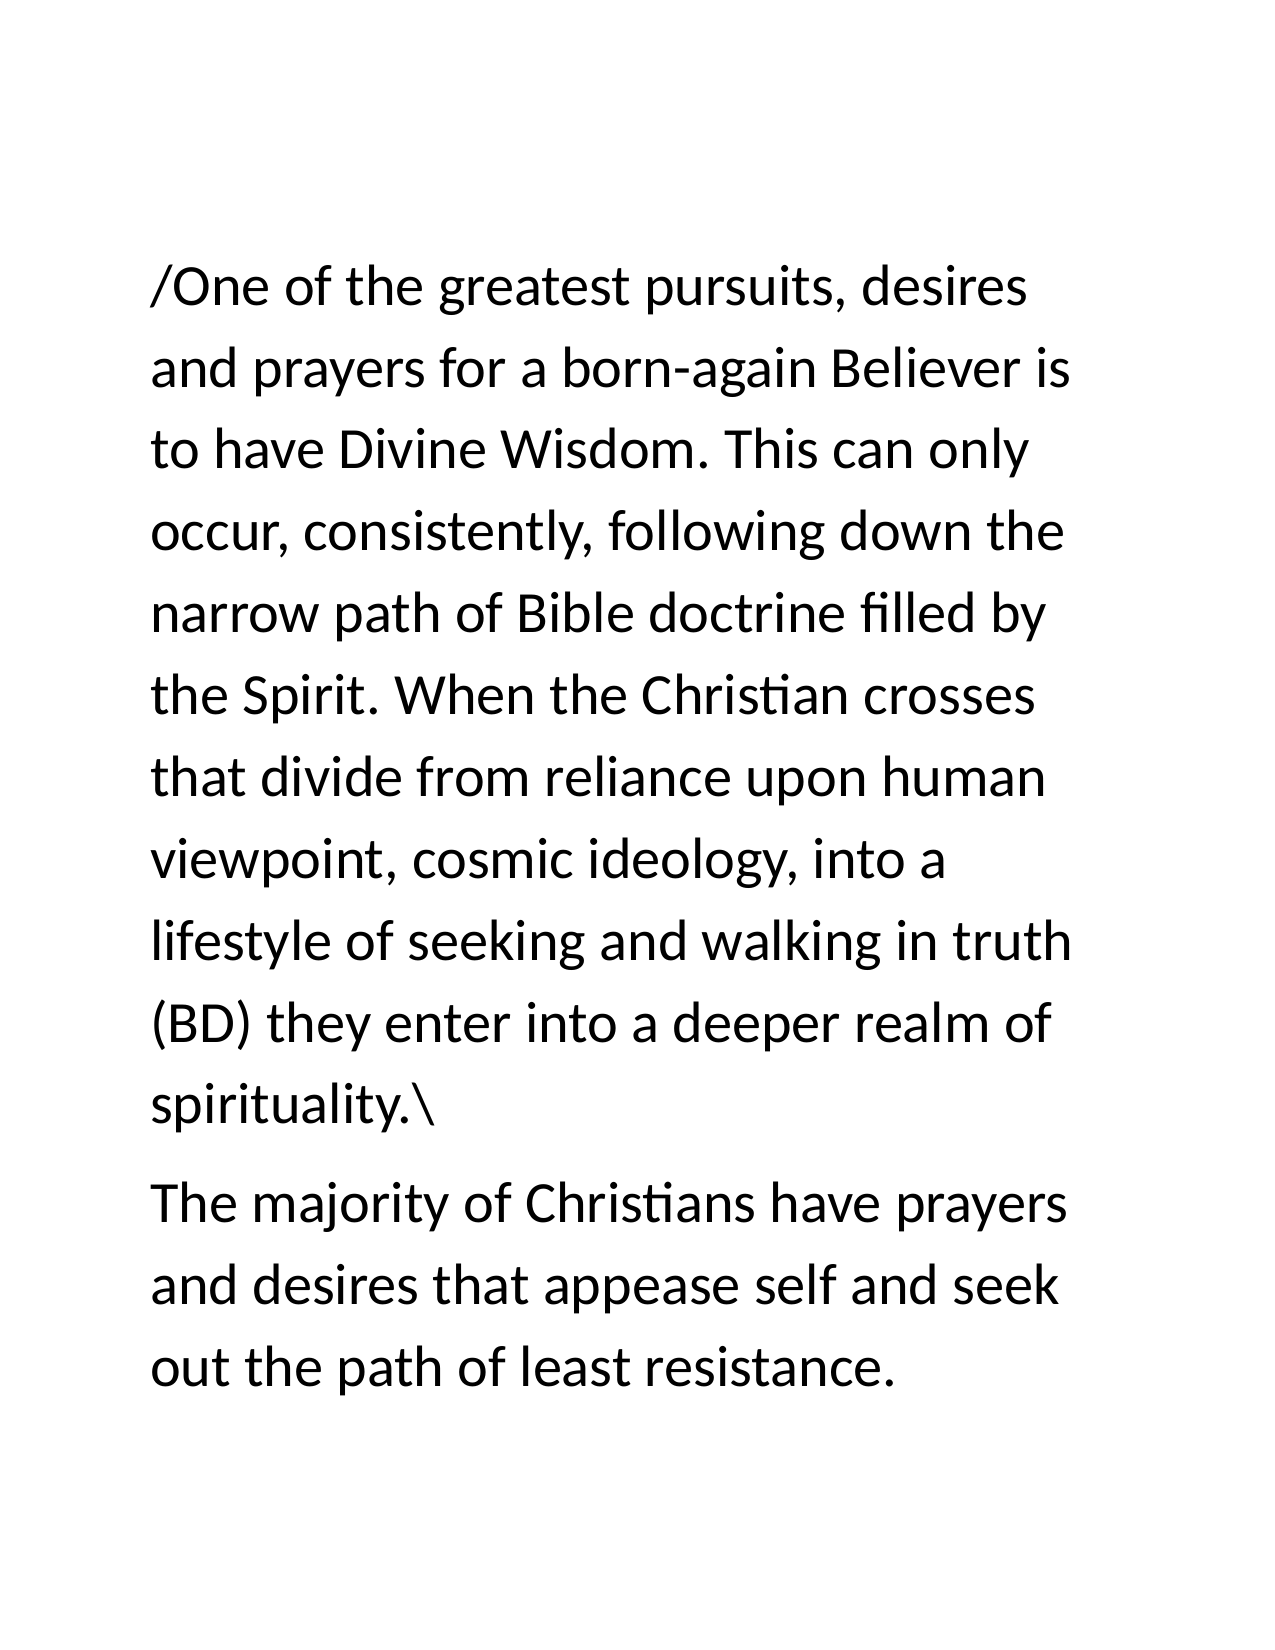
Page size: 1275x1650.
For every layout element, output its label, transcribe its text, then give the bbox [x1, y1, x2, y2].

text The majority of Christians have prayers and desires that appease self and seek out the path of least resistance. [150, 1166, 1125, 1401]
text /One of the greatest pursuits, desires and prayers for a born-again Believer is to have Divine Wisdom. This can only occur, consistently, following down the narrow path of Bible doctrine filled by the Spirit. When the Christian crosses that divide from reliance upon human viewpoint, cosmic ideology, into a lifestyle of seeking and walking in truth (BD) they enter into a deeper realm of spirituality.\ [150, 248, 1125, 1138]
